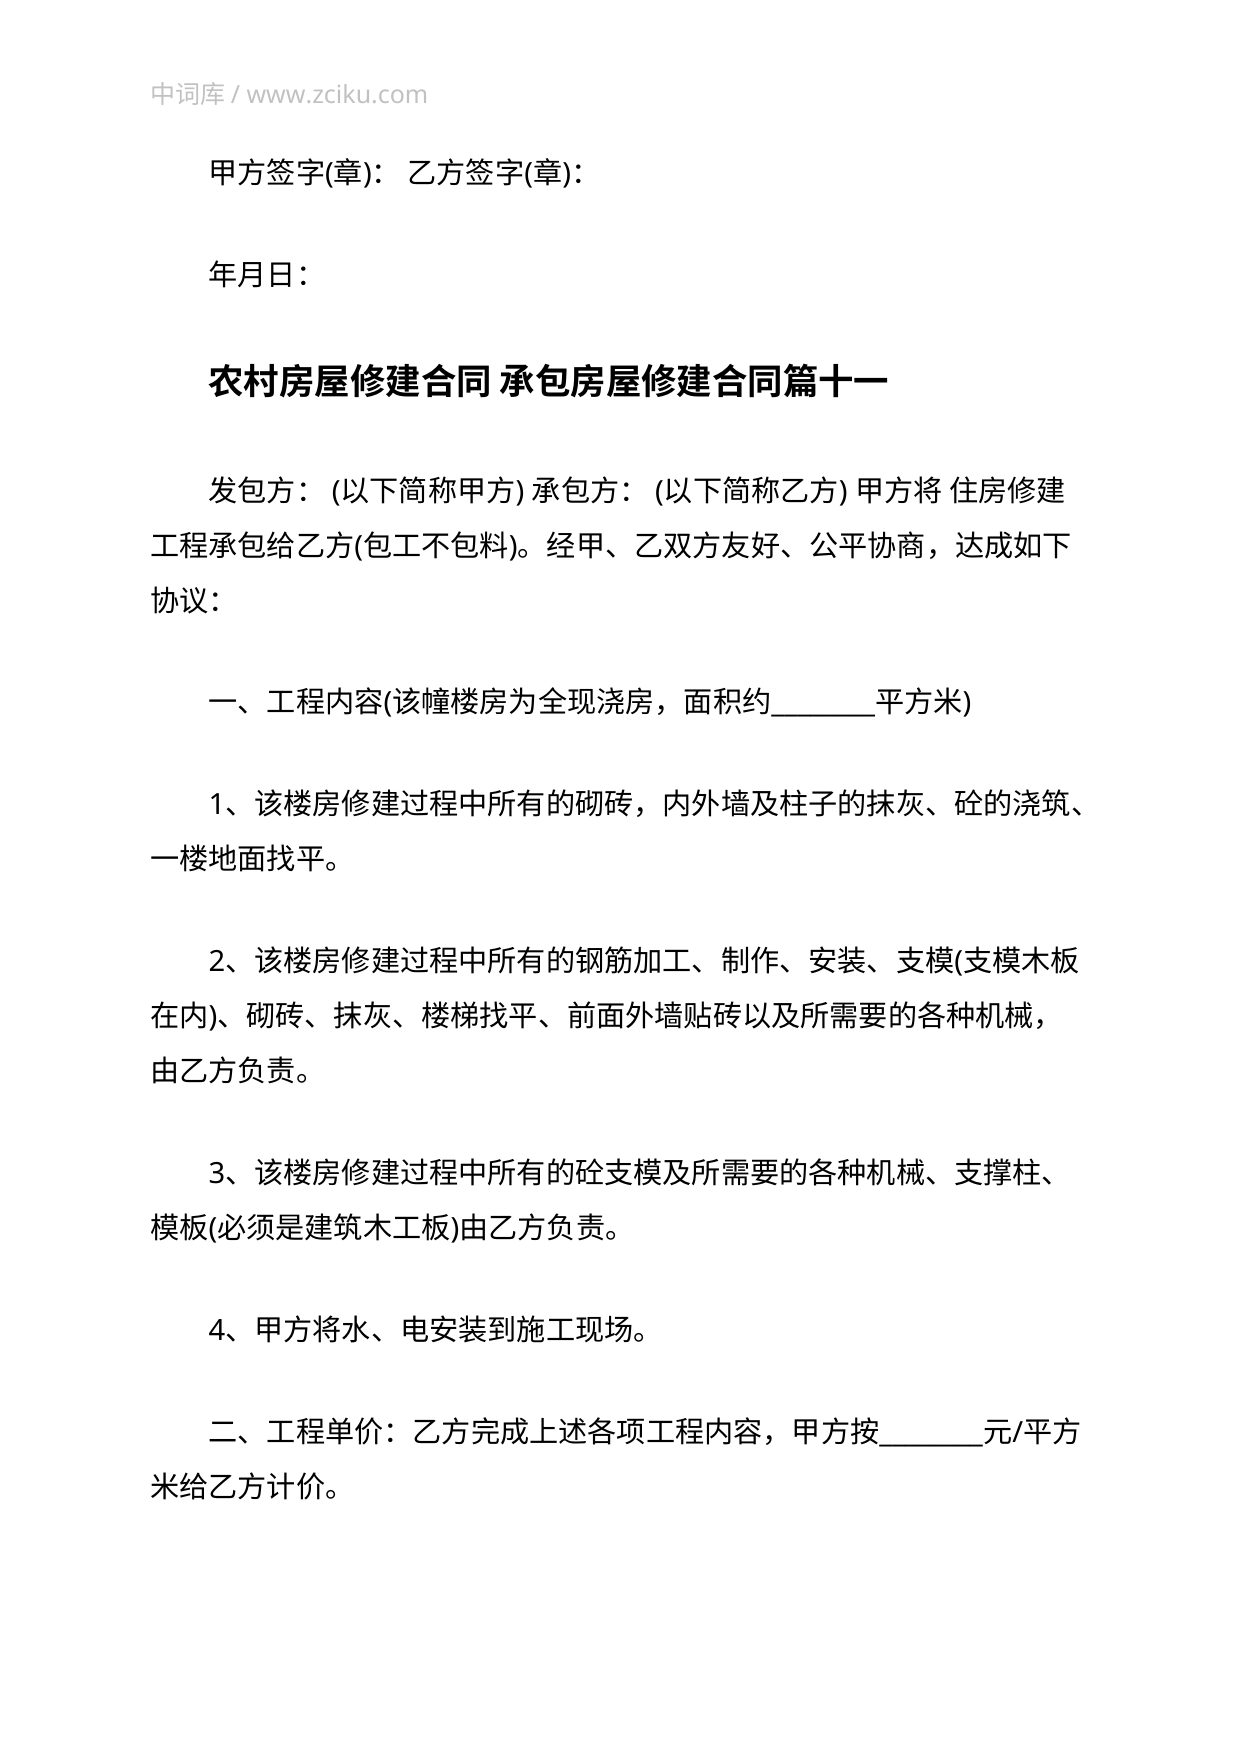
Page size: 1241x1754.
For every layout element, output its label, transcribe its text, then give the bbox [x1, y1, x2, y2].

text 2、该楼房修建过程中所有的钢筋加工、制作、安装、支模(支模木板在内)、砌砖、抹灰、楼梯找平、前面外墙贴砖以及所需要的各种机械，由乙方负责。 [150, 938, 1090, 1090]
text 4、甲方将水、电安装到施工现场。 [150, 1306, 1090, 1349]
text 一、工程内容(该幢楼房为全现浇房，面积约________平方米) [150, 679, 1090, 721]
text 1、该楼房修建过程中所有的砌砖，内外墙及柱子的抹灰、砼的浇筑、一楼地面找平。 [150, 781, 1090, 878]
text 3、该楼房修建过程中所有的砼支模及所需要的各种机械、支撑柱、模板(必须是建筑木工板)由乙方负责。 [150, 1149, 1090, 1247]
text 农村房屋修建合同 承包房屋修建合同篇十一 [150, 354, 1090, 405]
text 甲方签字(章)： 乙方签字(章)： [150, 150, 1090, 192]
text 年月日： [150, 252, 1090, 294]
text 发包方： (以下简称甲方) 承包方： (以下简称乙方) 甲方将 住房修建工程承包给乙方(包工不包料)。经甲、乙双方友好、公平协商，达成如下协议： [150, 467, 1090, 619]
text 二、工程单价：乙方完成上述各项工程内容，甲方按________元/平方米给乙方计价。 [150, 1408, 1090, 1506]
